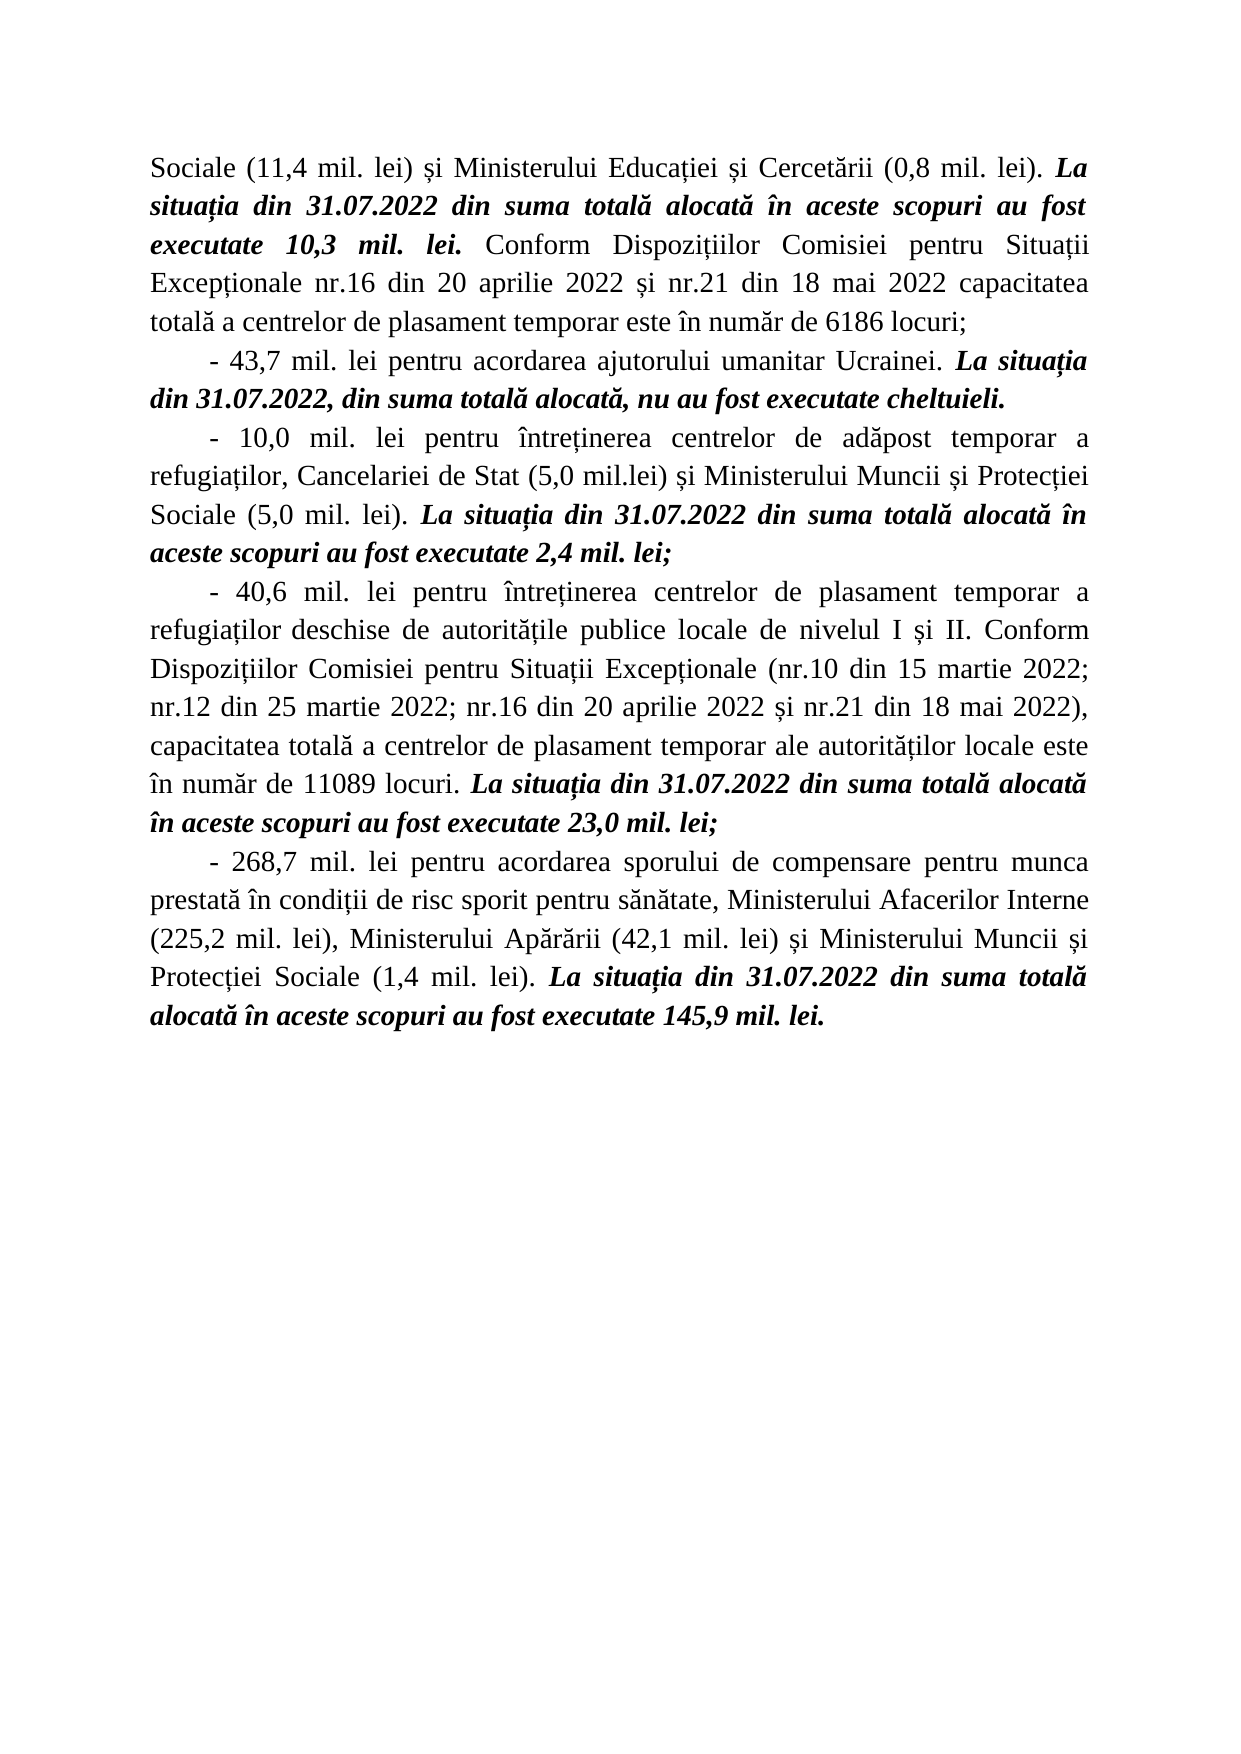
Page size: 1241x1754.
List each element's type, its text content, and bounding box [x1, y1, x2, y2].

text - 43,7 mil. lei pentru acordarea ajutorului umanitar Ucrainei. La situația din 31.07.2022, din suma totală alocată, nu au fost executate cheltuieli. [150, 343, 1090, 415]
text - 268,7 mil. lei pentru acordarea sporului de compensare pentru munca prestată în condiții de risc sporit pentru sănătate, Ministerului Afacerilor Interne (225,2 mil. lei), Ministerului Apărării (42,1 mil. lei) și Ministerului Muncii și Protecției Sociale (1,4 mil. lei). La situația din 31.07.2022 din suma totală alocată în aceste scopuri au fost executate 145,9 mil. lei. [150, 844, 1090, 1031]
text - 40,6 mil. lei pentru întreținerea centrelor de plasament temporar a refugiaților deschise de autoritățile publice locale de nivelul I și II. Conform Dispozițiilor Comisiei pentru Situații Excepționale (nr.10 din 15 martie 2022; nr.12 din 25 martie 2022; nr.16 din 20 aprilie 2022 și nr.21 din 18 mai 2022), capacitatea totală a centrelor de plasament temporar ale autorităților locale este în număr de 11089 locuri. La situația din 31.07.2022 din suma totală alocată în aceste scopuri au fost executate 23,0 mil. lei; [150, 574, 1090, 839]
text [150, 150, 1090, 338]
text - 10,0 mil. lei pentru întreținerea centrelor de adăpost temporar a refugiaților, Cancelariei de Stat (5,0 mil.lei) și Ministerului Muncii și Protecției Sociale (5,0 mil. lei). La situația din 31.07.2022 din suma totală alocată în aceste scopuri au fost executate 2,4 mil. lei; [150, 420, 1090, 569]
